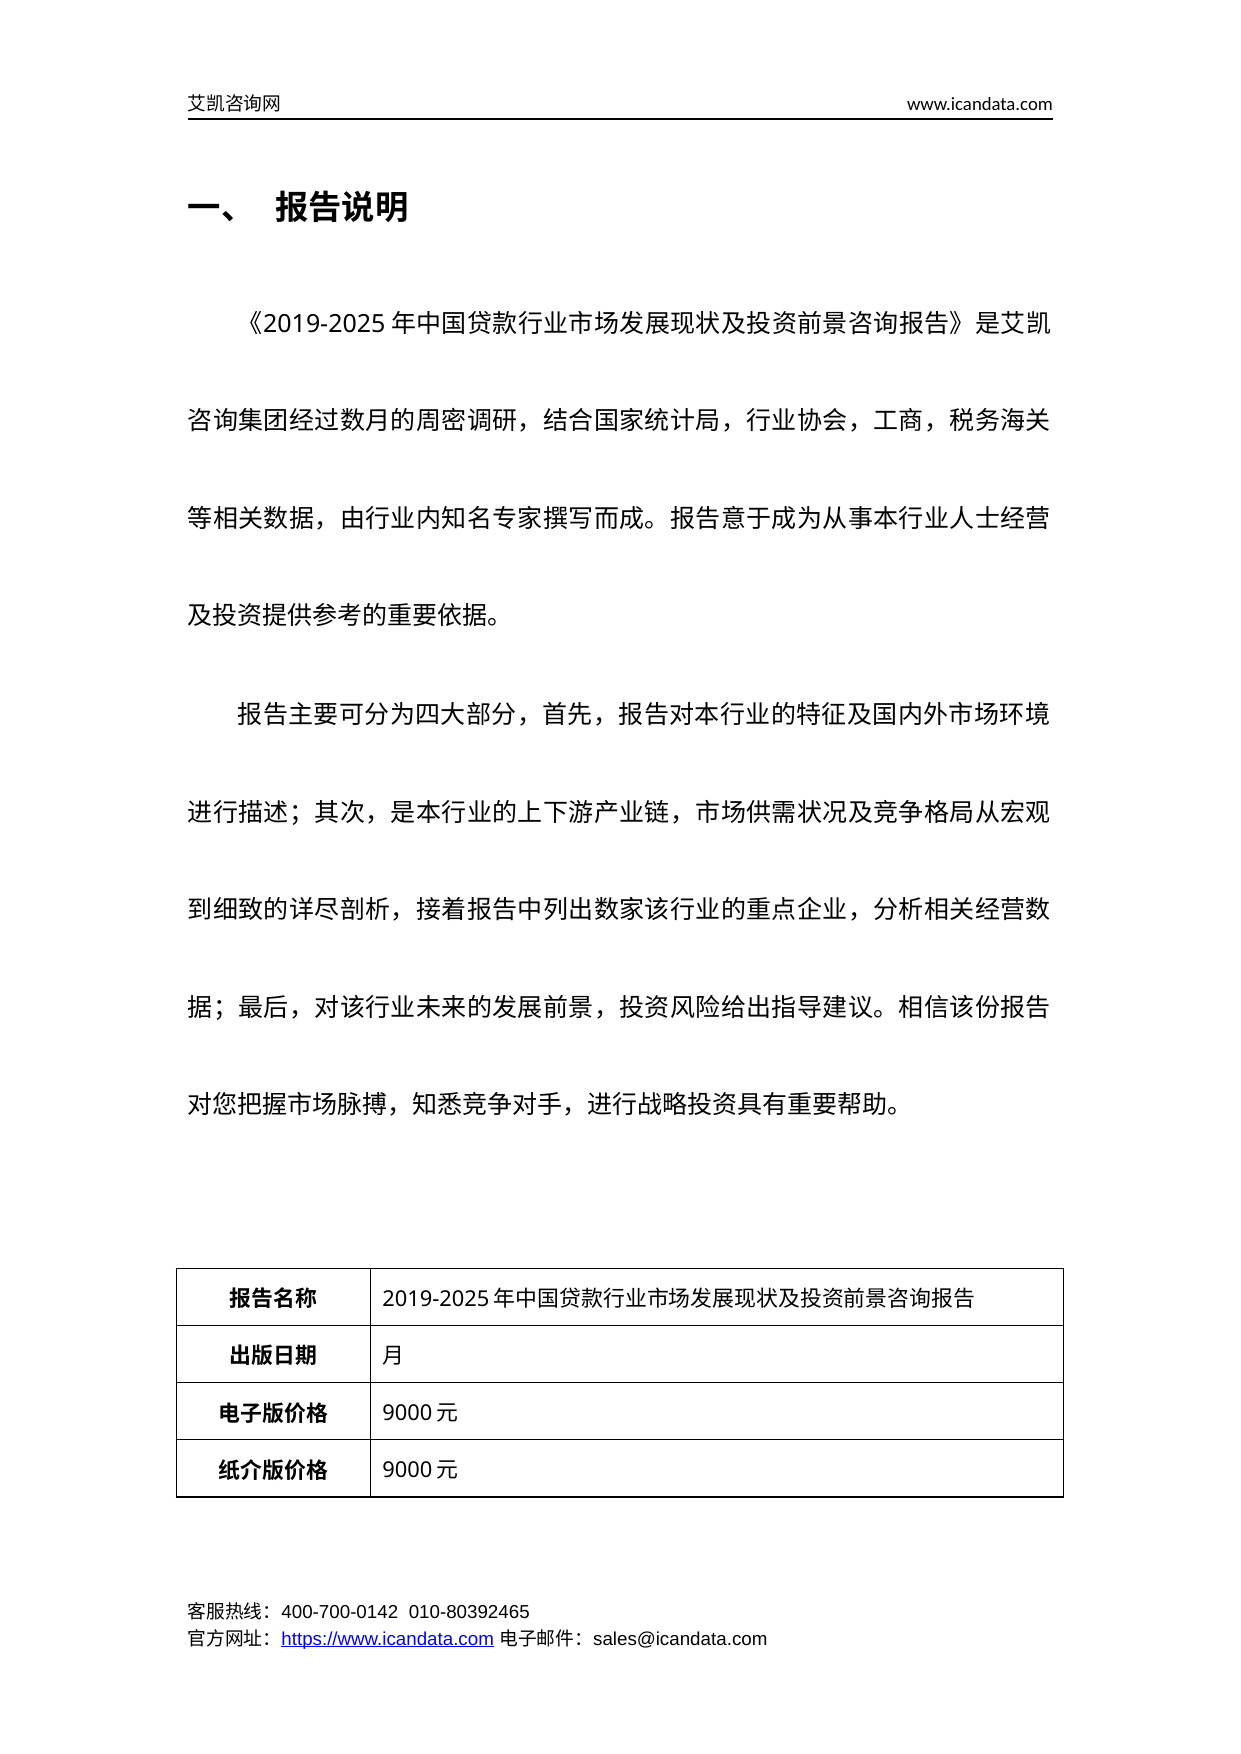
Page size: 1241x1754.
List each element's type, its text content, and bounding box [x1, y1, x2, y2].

table_cell 纸介版价格 [177, 1440, 370, 1496]
subtitle 报告说明 [187, 172, 1053, 237]
table_cell 出版日期 [177, 1326, 370, 1382]
table_cell 9000元 [371, 1440, 1063, 1496]
table_cell 电子版价格 [177, 1383, 370, 1439]
table_header 报告名称 [177, 1269, 370, 1325]
text 《2019-2025年中国贷款行业市场发展现状及投资前景咨询报告》是艾凯咨询集团经过数月的周密调研，结合国家统计局，行业协会，工商，税务海关等相关数据，由行业内知名专家撰写而成。报告意于成为从事本行业人士经营及投资提供参考的重要依据。 [187, 289, 1053, 646]
table_header 2019-2025年中国贷款行业市场发展现状及投资前景咨询报告 [371, 1269, 1063, 1325]
table_cell 9000元 [371, 1383, 1063, 1439]
text 报告主要可分为四大部分，首先，报告对本行业的特征及国内外市场环境进行描述；其次，是本行业的上下游产业链，市场供需状况及竞争格局从宏观到细致的详尽剖析，接着报告中列出数家该行业的重点企业，分析相关经营数据；最后，对该行业未来的发展前景，投资风险给出指导建议。相信该份报告对您把握市场脉搏，知悉竞争对手，进行战略投资具有重要帮助。 [187, 681, 1053, 1136]
table_cell 月 [371, 1326, 1063, 1382]
